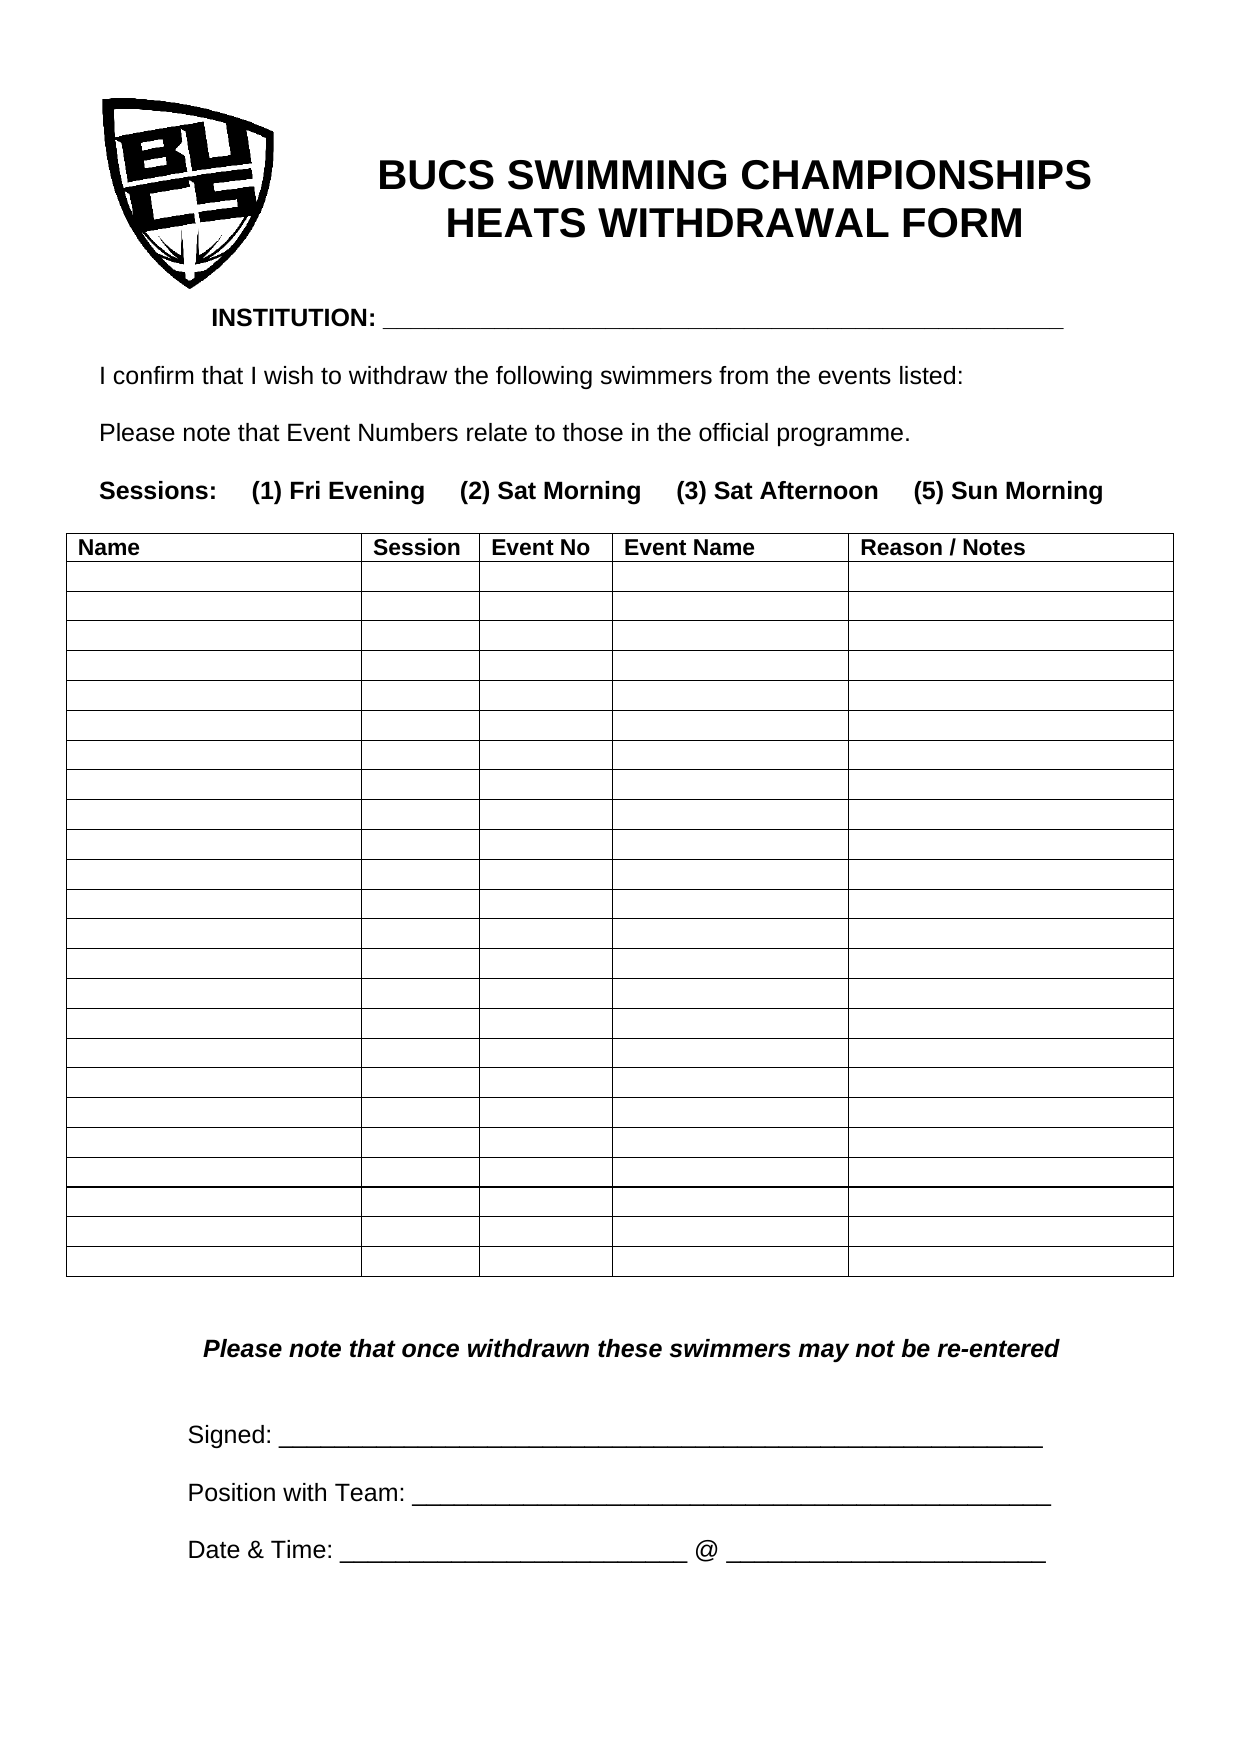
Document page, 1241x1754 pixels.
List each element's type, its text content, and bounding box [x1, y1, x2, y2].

table_cell [67, 1039, 361, 1067]
table_header Name [67, 534, 361, 561]
table_cell [849, 651, 1173, 680]
table_cell [362, 830, 479, 859]
table_cell [480, 1217, 612, 1246]
table_cell [613, 651, 848, 680]
text HEATS WITHDRAWAL FORM [274, 198, 1177, 246]
table_cell [613, 800, 848, 829]
table_cell [613, 1128, 848, 1157]
text Sessions: (1) Fri Evening (2) Sat Morning (3) Sat Afternoon (5) Sun Morning [99, 476, 1177, 504]
table_cell [849, 830, 1173, 859]
table_cell [480, 890, 612, 918]
table_cell [613, 890, 848, 918]
table_cell [67, 681, 361, 710]
table_cell [480, 562, 612, 591]
table_cell [849, 621, 1173, 650]
table_cell [849, 800, 1173, 829]
table_cell [480, 770, 612, 799]
table_cell [613, 592, 848, 620]
table_cell [613, 1098, 848, 1127]
table_cell [67, 1158, 361, 1186]
table_cell [362, 979, 479, 1008]
table_cell [480, 621, 612, 650]
table_cell [362, 1217, 479, 1246]
table_cell [67, 1188, 361, 1216]
table_cell [613, 562, 848, 591]
table_header Event Name [613, 534, 848, 561]
table_cell [849, 1188, 1173, 1216]
table_cell [67, 621, 361, 650]
table_cell [67, 1009, 361, 1037]
table_cell [362, 681, 479, 710]
table_cell [480, 1158, 612, 1186]
table_cell [613, 830, 848, 859]
table_cell [849, 770, 1173, 799]
table_cell [613, 1039, 848, 1067]
table_cell [67, 741, 361, 769]
table_cell [362, 562, 479, 591]
table_cell [480, 1188, 612, 1216]
table_cell [613, 919, 848, 948]
table_cell [362, 1039, 479, 1067]
table_cell [480, 800, 612, 829]
table_cell [613, 1158, 848, 1186]
table_cell [67, 562, 361, 591]
table_cell [849, 890, 1173, 918]
text Position with Team: ______________________________________________ [187, 1478, 1078, 1507]
table_cell [362, 592, 479, 620]
table_cell [613, 770, 848, 799]
table_cell [67, 711, 361, 739]
table_cell [67, 800, 361, 829]
table_cell [480, 919, 612, 948]
table_cell [849, 1217, 1173, 1246]
subtitle INSTITUTION: _________________________________________________ [99, 303, 1177, 332]
text Please note that Event Numbers relate to those in the official programme. [99, 418, 1177, 447]
table_cell [362, 1068, 479, 1097]
table_cell [362, 741, 479, 769]
table_cell [480, 949, 612, 978]
table_cell [613, 949, 848, 978]
table_cell [362, 621, 479, 650]
table_cell [480, 1128, 612, 1157]
table_cell [613, 979, 848, 1008]
table_cell [849, 979, 1173, 1008]
table_cell [849, 1068, 1173, 1097]
table_cell [849, 1009, 1173, 1037]
table_cell [362, 1098, 479, 1127]
table_cell [67, 949, 361, 978]
table_cell [613, 621, 848, 650]
table_cell [480, 1098, 612, 1127]
table_cell [613, 1247, 848, 1276]
table_cell [480, 1068, 612, 1097]
table_cell [362, 1188, 479, 1216]
table_cell [849, 860, 1173, 888]
table_cell [849, 1098, 1173, 1127]
table_cell [613, 681, 848, 710]
table_cell [362, 711, 479, 739]
table_header Session [362, 534, 479, 561]
table_cell [613, 1009, 848, 1037]
table_cell [849, 1039, 1173, 1067]
table_cell [480, 741, 612, 769]
table_cell [480, 651, 612, 680]
table_cell [67, 890, 361, 918]
table_cell [849, 949, 1173, 978]
table_cell [613, 1068, 848, 1097]
table_cell [362, 949, 479, 978]
table_cell [362, 1128, 479, 1157]
table_cell [480, 1247, 612, 1276]
table_cell [67, 1128, 361, 1157]
table_cell [362, 1158, 479, 1186]
table_cell [480, 830, 612, 859]
table_cell [613, 711, 848, 739]
table_cell [613, 1217, 848, 1246]
table_cell [67, 1247, 361, 1276]
table_cell [849, 919, 1173, 948]
table_cell [480, 1009, 612, 1037]
table_cell [613, 741, 848, 769]
table_cell [67, 592, 361, 620]
table_cell [67, 830, 361, 859]
table_cell [362, 1247, 479, 1276]
table_cell [67, 1098, 361, 1127]
table_cell [67, 1068, 361, 1097]
text Date & Time: _________________________ @ _______________________ [187, 1536, 1078, 1564]
table_cell [362, 1009, 479, 1037]
table_cell [480, 979, 612, 1008]
table_cell [849, 1247, 1173, 1276]
text Signed: _______________________________________________________ [187, 1421, 1078, 1449]
table_header Reason / Notes [849, 534, 1173, 561]
table_cell [480, 592, 612, 620]
table_cell [67, 860, 361, 888]
table_cell [362, 800, 479, 829]
table_cell [480, 681, 612, 710]
table_cell [362, 890, 479, 918]
table_cell [849, 562, 1173, 591]
table_cell [67, 770, 361, 799]
table_cell [362, 919, 479, 948]
table_cell [849, 741, 1173, 769]
table_cell [613, 1188, 848, 1216]
picture [102, 98, 274, 289]
table_cell [362, 651, 479, 680]
text I confirm that I wish to withdraw the following swimmers from the events listed: [99, 361, 1177, 389]
table_cell [67, 1217, 361, 1246]
table_cell [362, 770, 479, 799]
table_cell [849, 592, 1173, 620]
table_cell [67, 979, 361, 1008]
text Please note that once withdrawn these swimmers may not be re-entered [187, 1334, 1078, 1363]
table_cell [67, 919, 361, 948]
table_header Event No [480, 534, 612, 561]
table_cell [849, 1158, 1173, 1186]
text BUCS SWIMMING CHAMPIONSHIPS [274, 150, 1177, 198]
table_cell [849, 1128, 1173, 1157]
table_cell [480, 860, 612, 888]
table_cell [613, 860, 848, 888]
table_cell [849, 711, 1173, 739]
table_cell [362, 860, 479, 888]
table_cell [480, 711, 612, 739]
table_cell [67, 651, 361, 680]
table_cell [480, 1039, 612, 1067]
table_cell [849, 681, 1173, 710]
